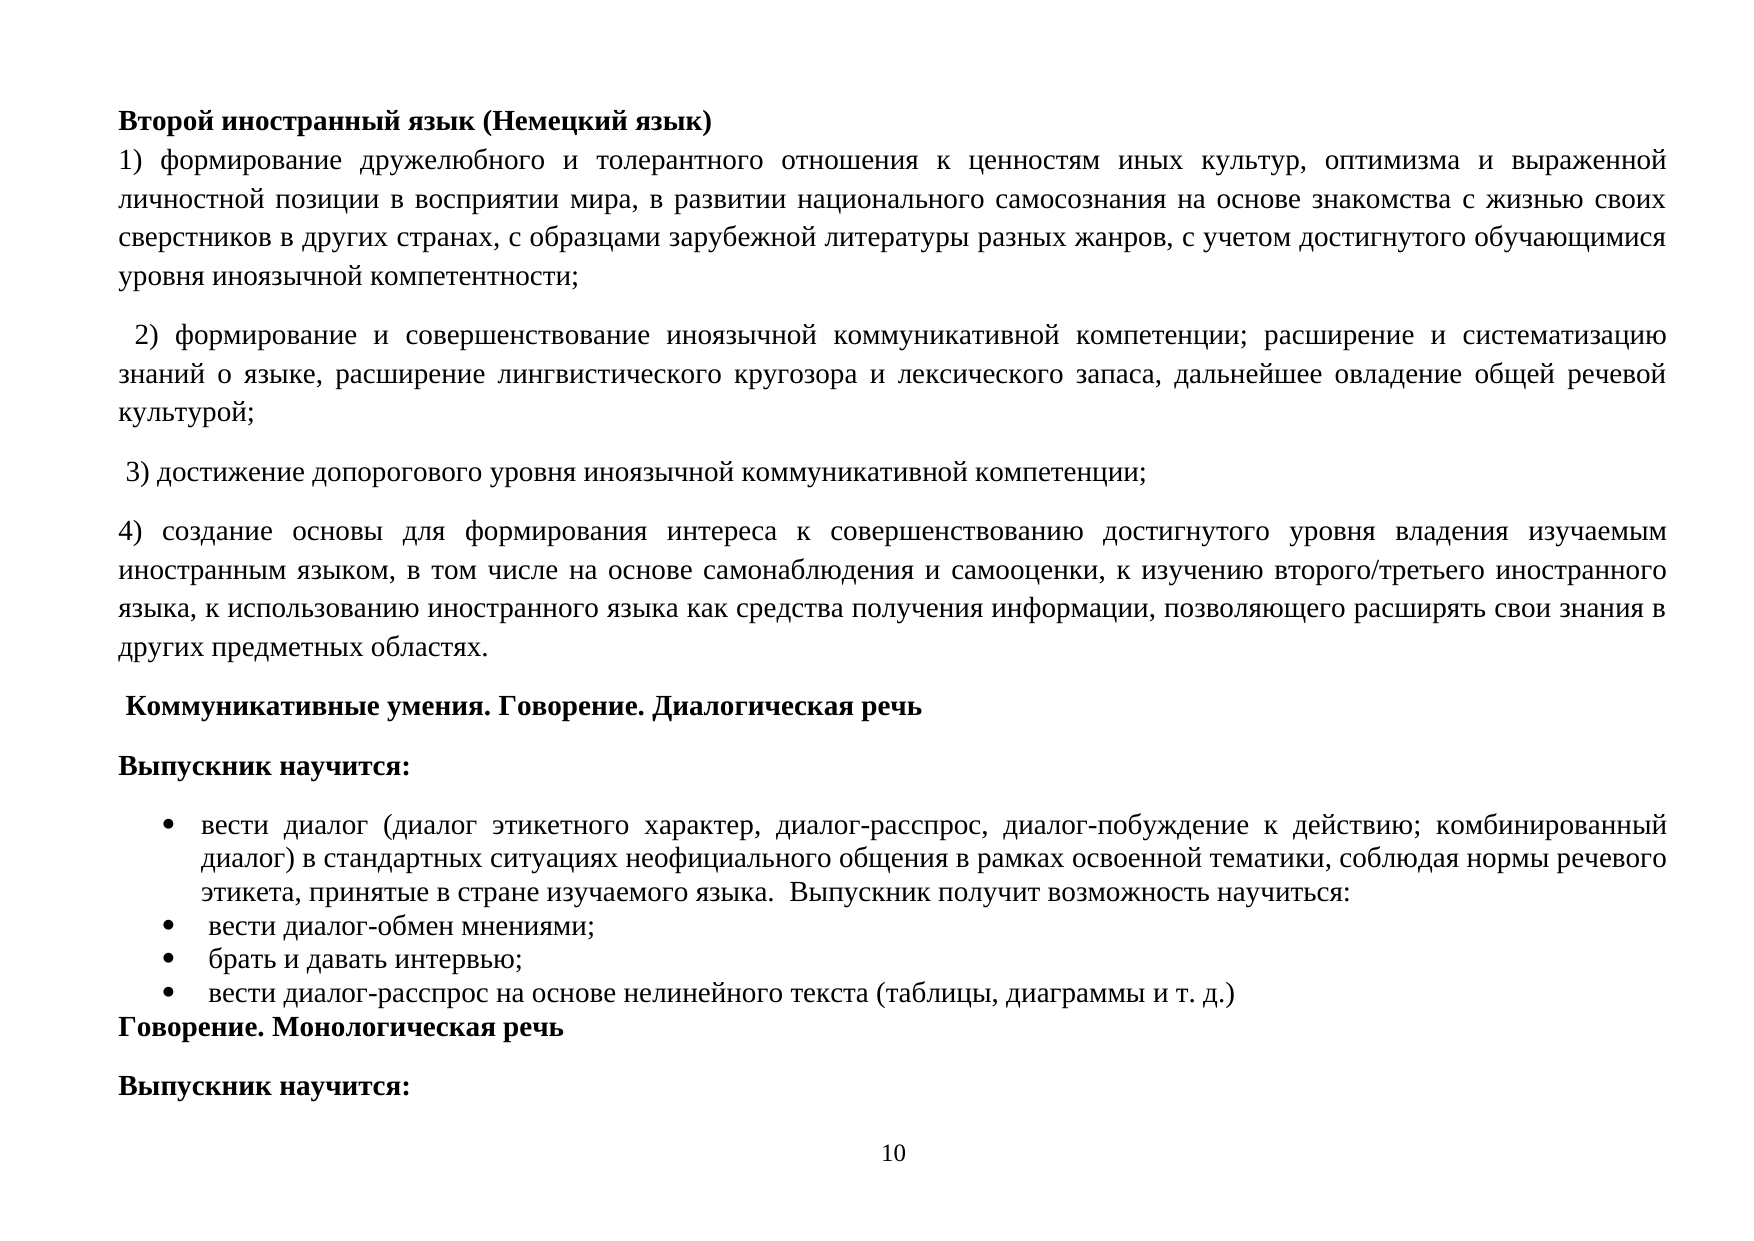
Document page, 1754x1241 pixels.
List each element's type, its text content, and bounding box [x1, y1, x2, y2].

text 2) формирование и совершенствование иноязычной коммуникативной компетенции; расширение и систематизацию знаний о языке, расширение лингвистического кругозора и лексического запаса, дальнейшее овладение общей речевой культурой; [118, 317, 1668, 428]
text 4) создание основы для формирования интереса к совершенствованию достигнутого уровня владения изучаемым иностранным языком, в том числе на основе самонаблюдения и самооценки, к изучению второго/третьего иностранного языка, к использованию иностранного языка как средства получения информации, позволяющего расширять свои знания в других предметных областях. [118, 513, 1668, 662]
text Выпускник научится: [118, 1068, 1668, 1102]
list вести диалог (диалог этикетного характер, диалог-расспрос, диалог-побуждение к действию; комбинированный диалог) в стандартных ситуациях неофициального общения в рамках освоенной тематики, соблюдая нормы речевого этикета, принятые в стране изучаемого языка. Выпускник получит возможность научиться: [163, 807, 1668, 908]
text 1) формирование дружелюбного и толерантного отношения к ценностям иных культур, оптимизма и выраженной личностной позиции в восприятии мира, в развитии национального самосознания на основе знакомства с жизнью своих сверстников в других странах, с образцами зарубежной литературы разных жанров, с учетом достигнутого обучающимися уровня иноязычной компетентности; [118, 142, 1668, 292]
list вести диалог-обмен мнениями; [163, 908, 1668, 941]
text Коммуникативные умения. Говорение. Диалогическая речь [118, 688, 1668, 722]
text Выпускник научится: [118, 748, 1668, 781]
subtitle Второй иностранный язык (Немецкий язык) [118, 103, 1668, 136]
text 3) достижение допорогового уровня иноязычной коммуникативной компетенции; [118, 454, 1668, 487]
text Говорение. Монологическая речь [118, 1009, 1668, 1042]
list вести диалог-расспрос на основе нелинейного текста (таблицы, диаграммы и т. д.) [163, 975, 1668, 1009]
list брать и давать интервью; [163, 941, 1668, 975]
